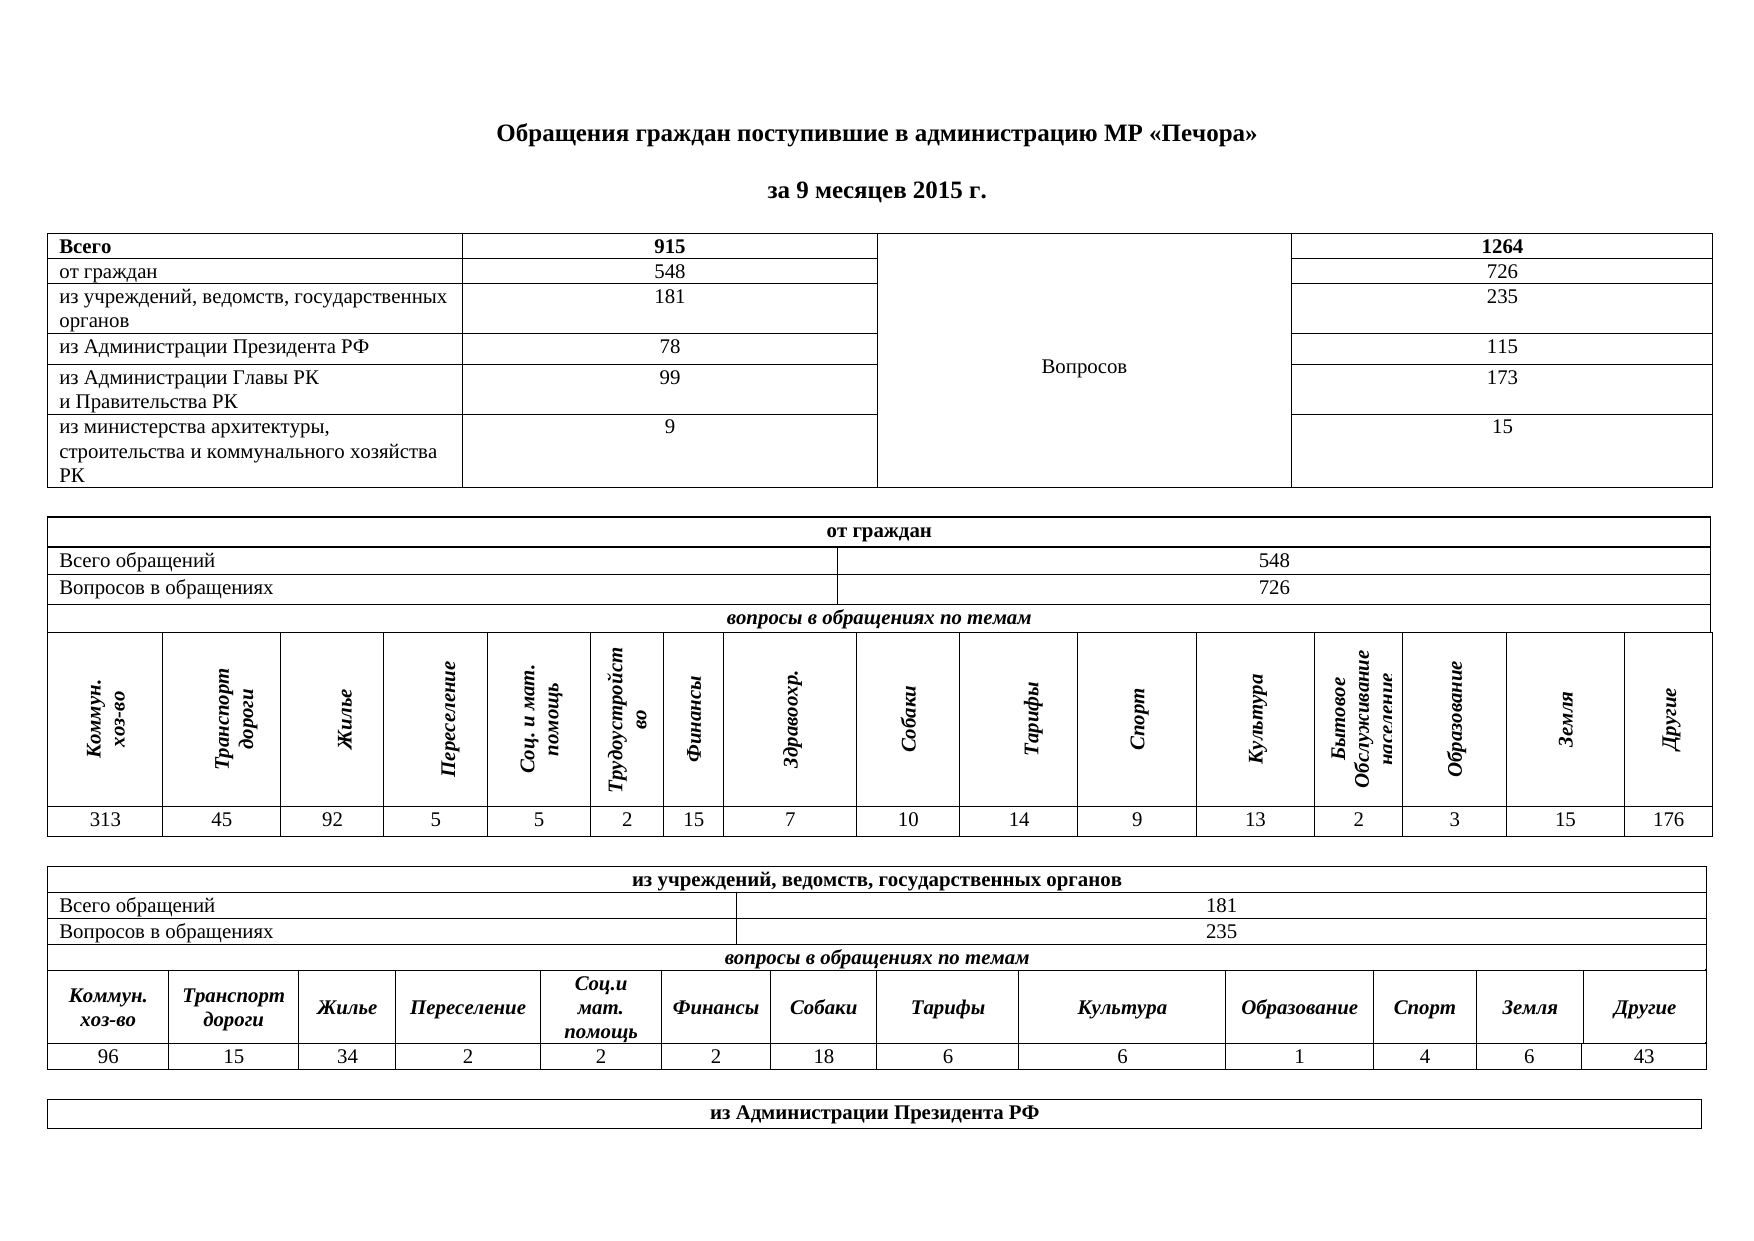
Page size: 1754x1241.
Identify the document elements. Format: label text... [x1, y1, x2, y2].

table_cell 99 [463, 365, 877, 413]
table_cell 15 [664, 807, 723, 836]
table_cell 2 [396, 1044, 540, 1069]
table_cell 15 [169, 1044, 298, 1069]
table_cell 78 [463, 334, 877, 364]
table_cell 235 [737, 919, 1706, 944]
table_cell 6 [877, 1044, 1018, 1069]
table_cell Жилье [281, 633, 383, 806]
table_cell Финансы [662, 971, 770, 1043]
table_header от граждан [48, 518, 1710, 546]
table_cell Культура [1019, 971, 1225, 1043]
text Обращения граждан поступившие в администрацию МР «Печора» [59, 118, 1695, 147]
table_cell Коммун. хоз-во [48, 971, 168, 1043]
table_cell Другие [1584, 971, 1706, 1043]
table_cell Спорт [1078, 633, 1196, 806]
table_cell из министерства архитектуры, строительства и коммунального хозяйства РК [48, 415, 462, 487]
table_cell Здравоохр. [724, 633, 856, 806]
table_header Всего [48, 234, 462, 258]
table_cell Земля [1477, 971, 1583, 1043]
table_cell 181 [737, 893, 1706, 918]
table_cell 2 [1315, 807, 1402, 836]
table_cell 726 [1292, 259, 1712, 283]
table_cell Бытовое Обслуживание население [1315, 633, 1402, 806]
table_cell Тарифы [877, 971, 1018, 1043]
table_cell 96 [48, 1044, 168, 1069]
table_cell Другие [1625, 633, 1712, 806]
table_cell 3 [1403, 807, 1506, 836]
table_cell Финансы [664, 633, 723, 806]
table_cell из учреждений, ведомств, государственных органов [48, 284, 462, 332]
table_cell 235 [1292, 284, 1712, 332]
table_cell Переселение [396, 971, 540, 1043]
table_cell 548 [463, 259, 877, 283]
table_cell Собаки [857, 633, 959, 806]
table_cell Транспорт дороги [163, 633, 280, 806]
table_cell 181 [463, 284, 877, 332]
text за 9 месяцев 2015 г. [59, 176, 1695, 204]
table_header 915 [463, 234, 877, 258]
table_cell Вопросов в обращениях [48, 575, 837, 604]
table_cell из Администрации Президента РФ [48, 334, 462, 364]
table_cell Земля [1507, 633, 1624, 806]
table_cell 9 [463, 415, 877, 487]
table_cell 4 [1374, 1044, 1476, 1069]
table_cell Переселение [384, 633, 487, 806]
table_cell вопросы в обращениях по темам [48, 945, 1706, 970]
table_header из учреждений, ведомств, государственных органов [48, 867, 1706, 892]
table_cell Тарифы [960, 633, 1077, 806]
table_cell Образование [1403, 633, 1506, 806]
table_cell 45 [163, 807, 280, 836]
table_cell 1 [1226, 1044, 1373, 1069]
table_cell вопросы в обращениях по темам [48, 605, 1710, 632]
table_cell 2 [591, 807, 663, 836]
table_cell 726 [838, 575, 1710, 604]
table_cell Жилье [299, 971, 395, 1043]
table_cell 15 [1507, 807, 1624, 836]
table_cell 5 [384, 807, 487, 836]
table_cell 6 [1019, 1044, 1225, 1069]
table_cell Собаки [771, 971, 876, 1043]
table_cell от граждан [48, 259, 462, 283]
table_cell Всего обращений [48, 893, 736, 918]
table_cell Коммун. хоз-во [48, 633, 162, 806]
table_cell Всего обращений [48, 548, 837, 574]
table_cell 7 [724, 807, 856, 836]
table_cell 92 [281, 807, 383, 836]
table_header Вопросов [878, 234, 1291, 487]
table_cell Трудоустройство [591, 633, 663, 806]
table_cell Вопросов в обращениях [48, 919, 736, 944]
table_header из Администрации Президента РФ [48, 1100, 1701, 1127]
table_cell Соц. и мат. помощь [488, 633, 590, 806]
table_cell 13 [1197, 807, 1314, 836]
table_cell 2 [541, 1044, 661, 1069]
table_cell 18 [771, 1044, 876, 1069]
table_cell 173 [1292, 365, 1712, 413]
table_cell Культура [1197, 633, 1314, 806]
table_header 1264 [1292, 234, 1712, 258]
table_cell Соц.и мат. помощь [541, 971, 661, 1043]
table_cell 548 [838, 548, 1710, 574]
table_cell 15 [1292, 415, 1712, 487]
table_cell 2 [662, 1044, 770, 1069]
table_cell 176 [1625, 807, 1712, 836]
table_cell 43 [1582, 1044, 1706, 1069]
table_cell 34 [299, 1044, 395, 1069]
table_cell из Администрации Главы РК и Правительства РК [48, 365, 462, 413]
table_cell 9 [1078, 807, 1196, 836]
table_cell 5 [488, 807, 590, 836]
table_cell 10 [857, 807, 959, 836]
table_cell 6 [1477, 1044, 1581, 1069]
table_cell Образование [1226, 971, 1373, 1043]
table_cell 115 [1292, 334, 1712, 364]
table_cell Спорт [1374, 971, 1476, 1043]
table_cell Транспорт дороги [169, 971, 298, 1043]
table_cell 14 [960, 807, 1077, 836]
table_cell 313 [48, 807, 162, 836]
